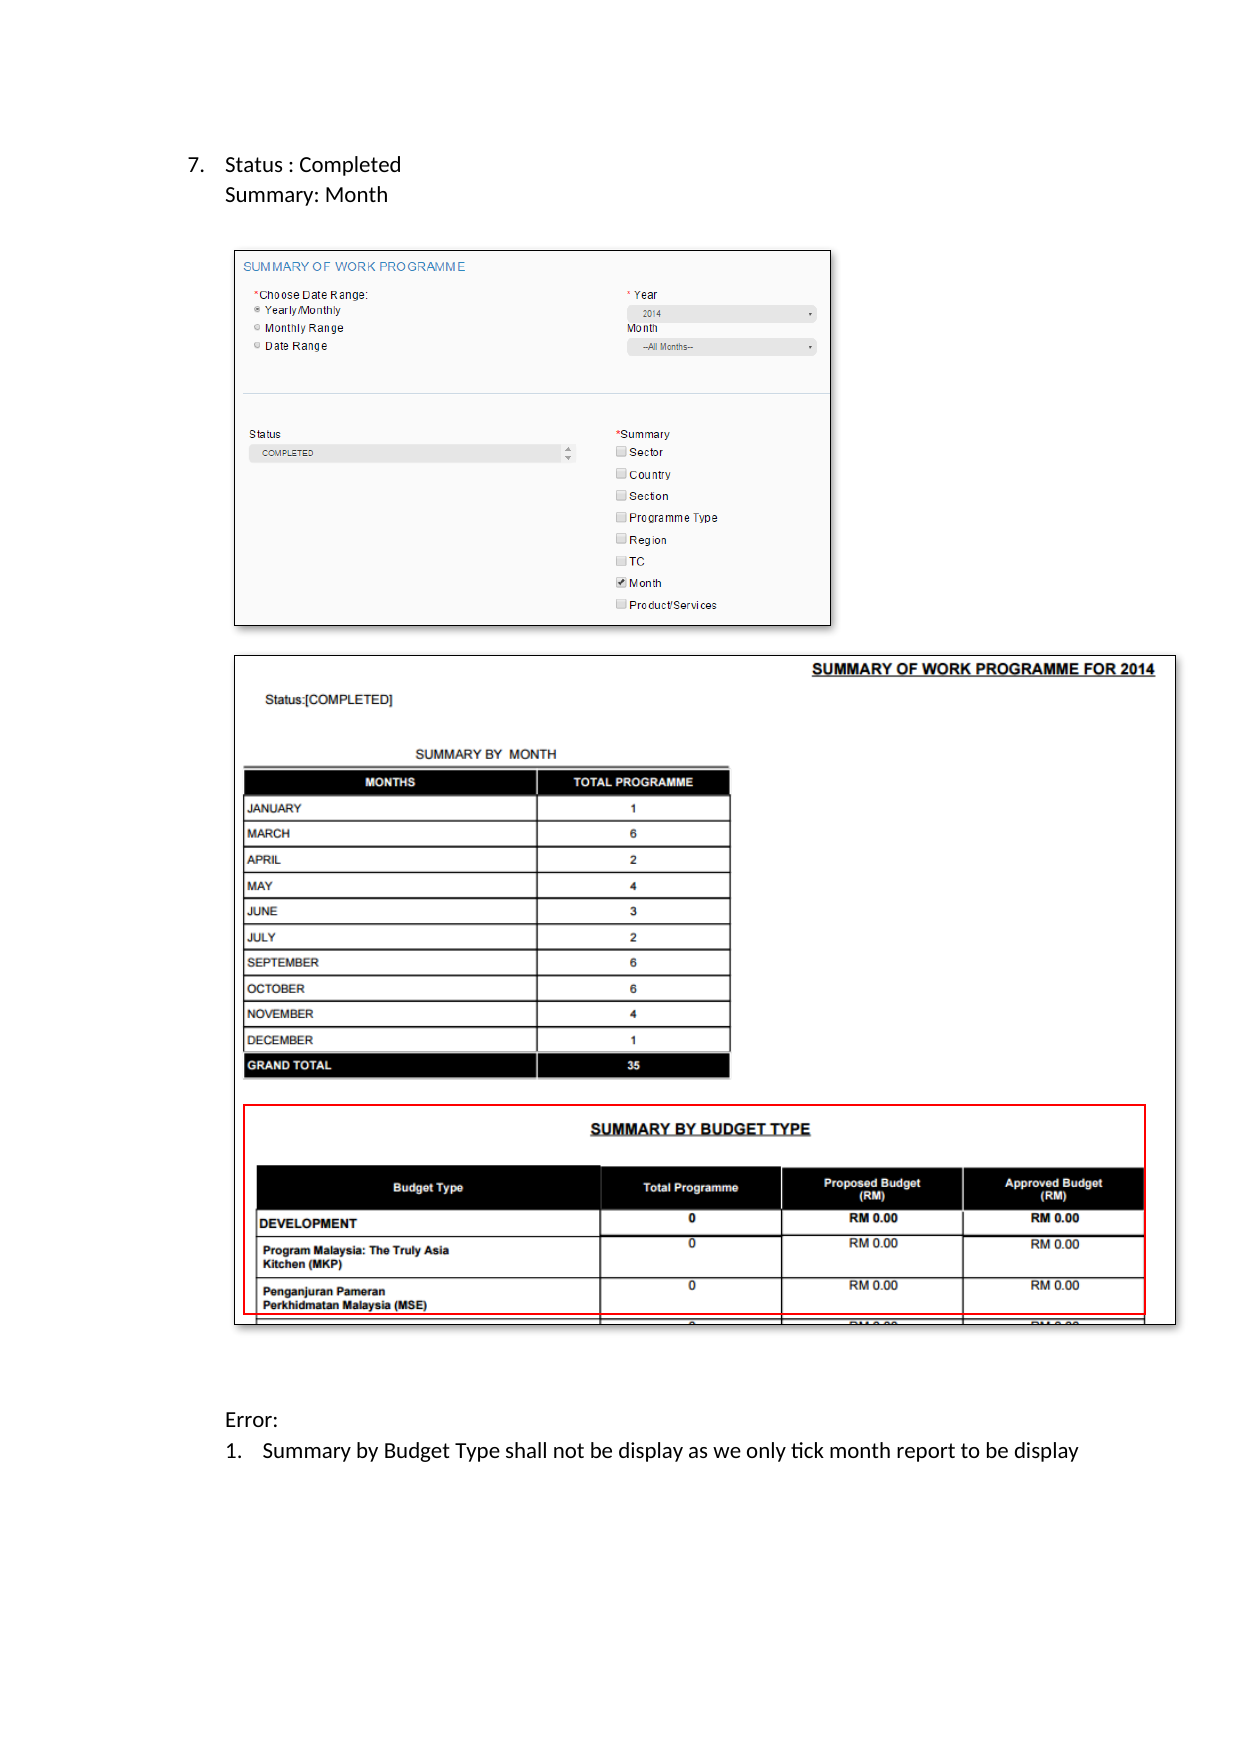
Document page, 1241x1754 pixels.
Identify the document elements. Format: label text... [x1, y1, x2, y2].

picture [235, 656, 1175, 1324]
picture [235, 251, 830, 625]
list Error: [225, 1406, 1090, 1434]
list Status : Completed [187, 150, 1090, 178]
list Summary by Budget Type shall not be display as we only tick month report to be display [225, 1436, 1090, 1464]
list Summary: Month [225, 180, 1090, 208]
